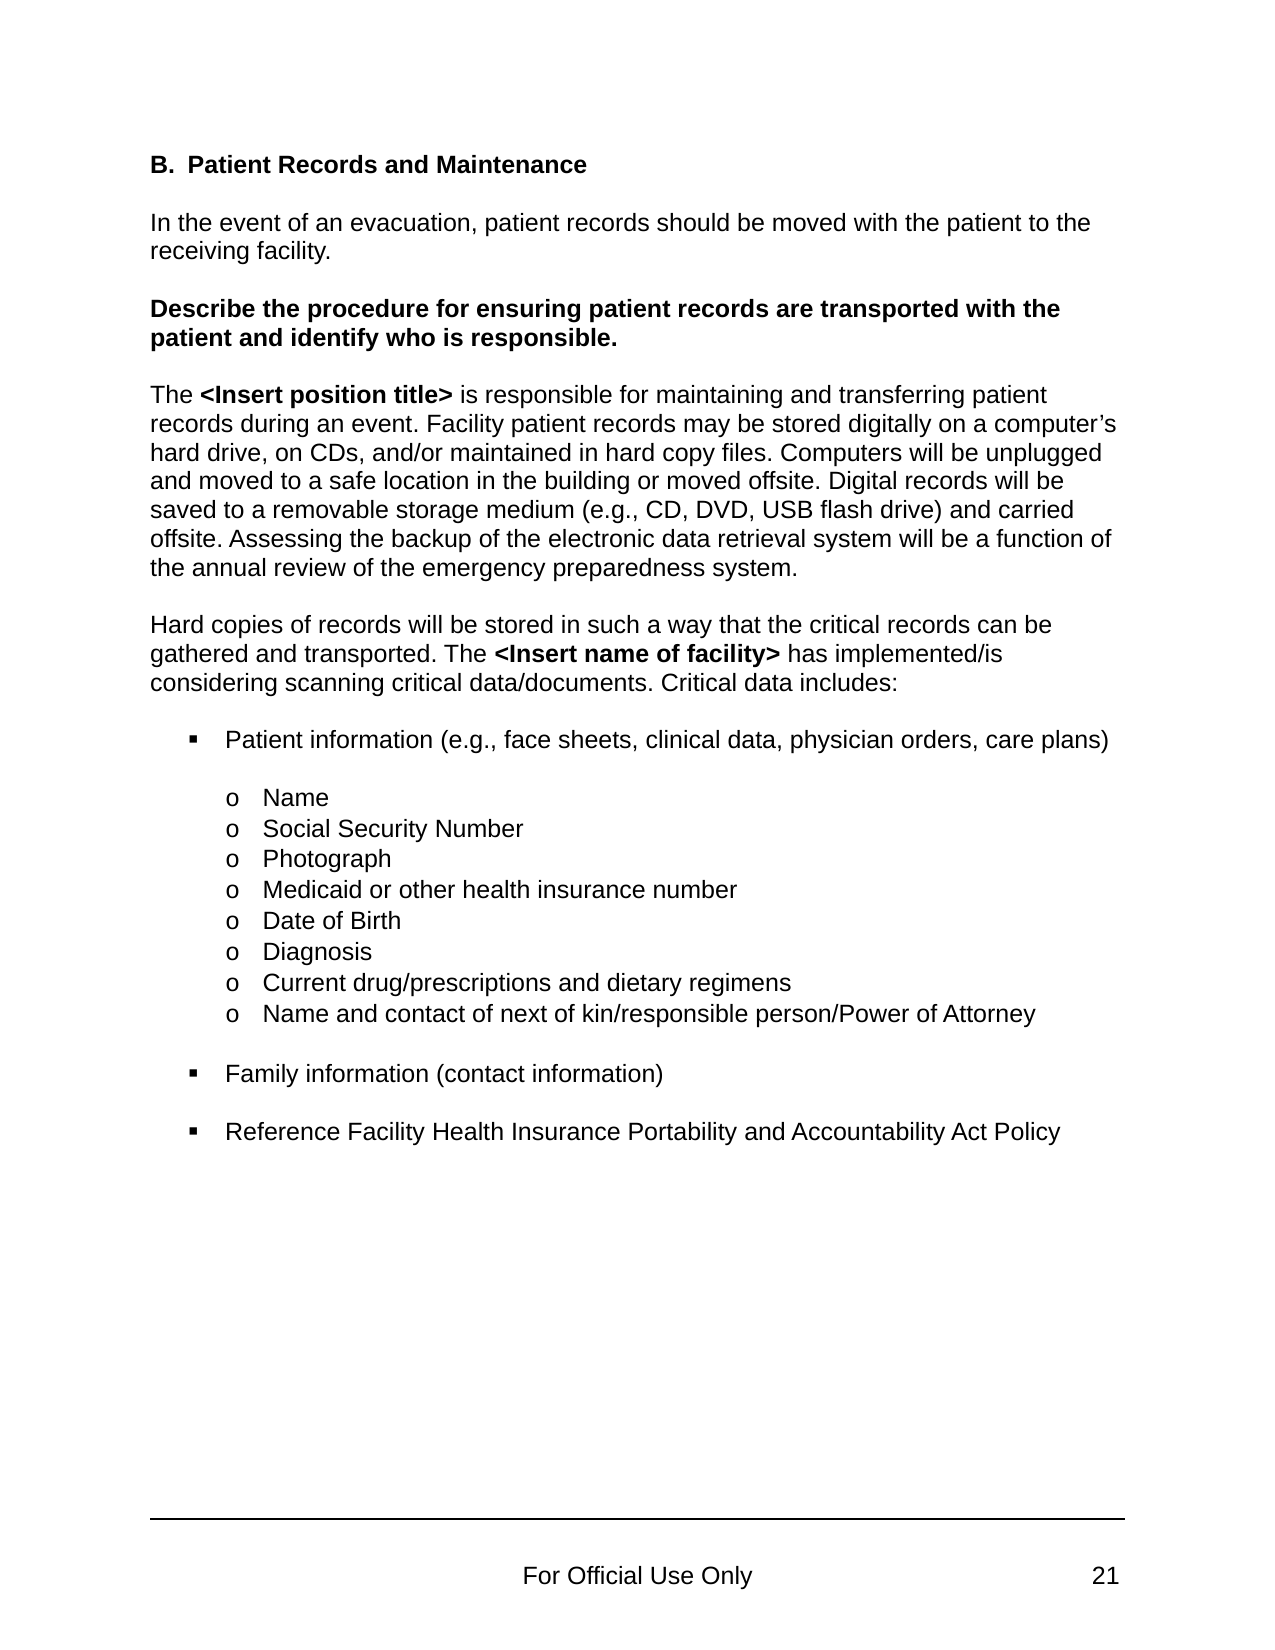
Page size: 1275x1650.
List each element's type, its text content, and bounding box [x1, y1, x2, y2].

text Describe the procedure for ensuring patient records are transported with the patient and identify who is responsible. [150, 294, 1125, 351]
list Date of Birth [225, 906, 1125, 937]
list Medicaid or other health insurance number [225, 875, 1125, 906]
list Photograph [225, 844, 1125, 875]
subtitle Patient Records and Maintenance [150, 150, 1123, 179]
text In the event of an evacuation, patient records should be moved with the patient to the receiving facility. [150, 207, 1125, 265]
text Hard copies of records will be stored in such a way that the critical records can be gathered and transported. The <Insert name of facility> has implemented/is considering scanning critical data/documents. Critical data includes: [150, 610, 1125, 696]
list Current drug/prescriptions and dietary regimens [225, 968, 1125, 999]
list Reference Facility Health Insurance Portability and Accountability Act Policy [187, 1116, 1125, 1145]
text The <Insert position title> is responsible for maintaining and transferring patient records during an event. Facility patient records may be stored digitally on a computer’s hard drive, on CDs, and/or maintained in hard copy files. Computers will be unplugged and moved to a safe location in the building or moved offsite. Digital records will be saved to a removable storage medium (e.g., CD, DVD, USB flash drive) and carried offsite. Assessing the backup of the electronic data retrieval system will be a function of the annual review of the emergency preparedness system. [150, 380, 1125, 581]
list Name [225, 783, 1125, 813]
list Social Security Number [225, 813, 1125, 844]
list Name and contact of next of kin/responsible person/Power of Attorney [225, 999, 1125, 1030]
list Family information (contact information) [187, 1059, 1125, 1088]
list Diagnosis [225, 937, 1125, 968]
list Patient information (e.g., face sheets, clinical data, physician orders, care plans) [187, 725, 1123, 754]
